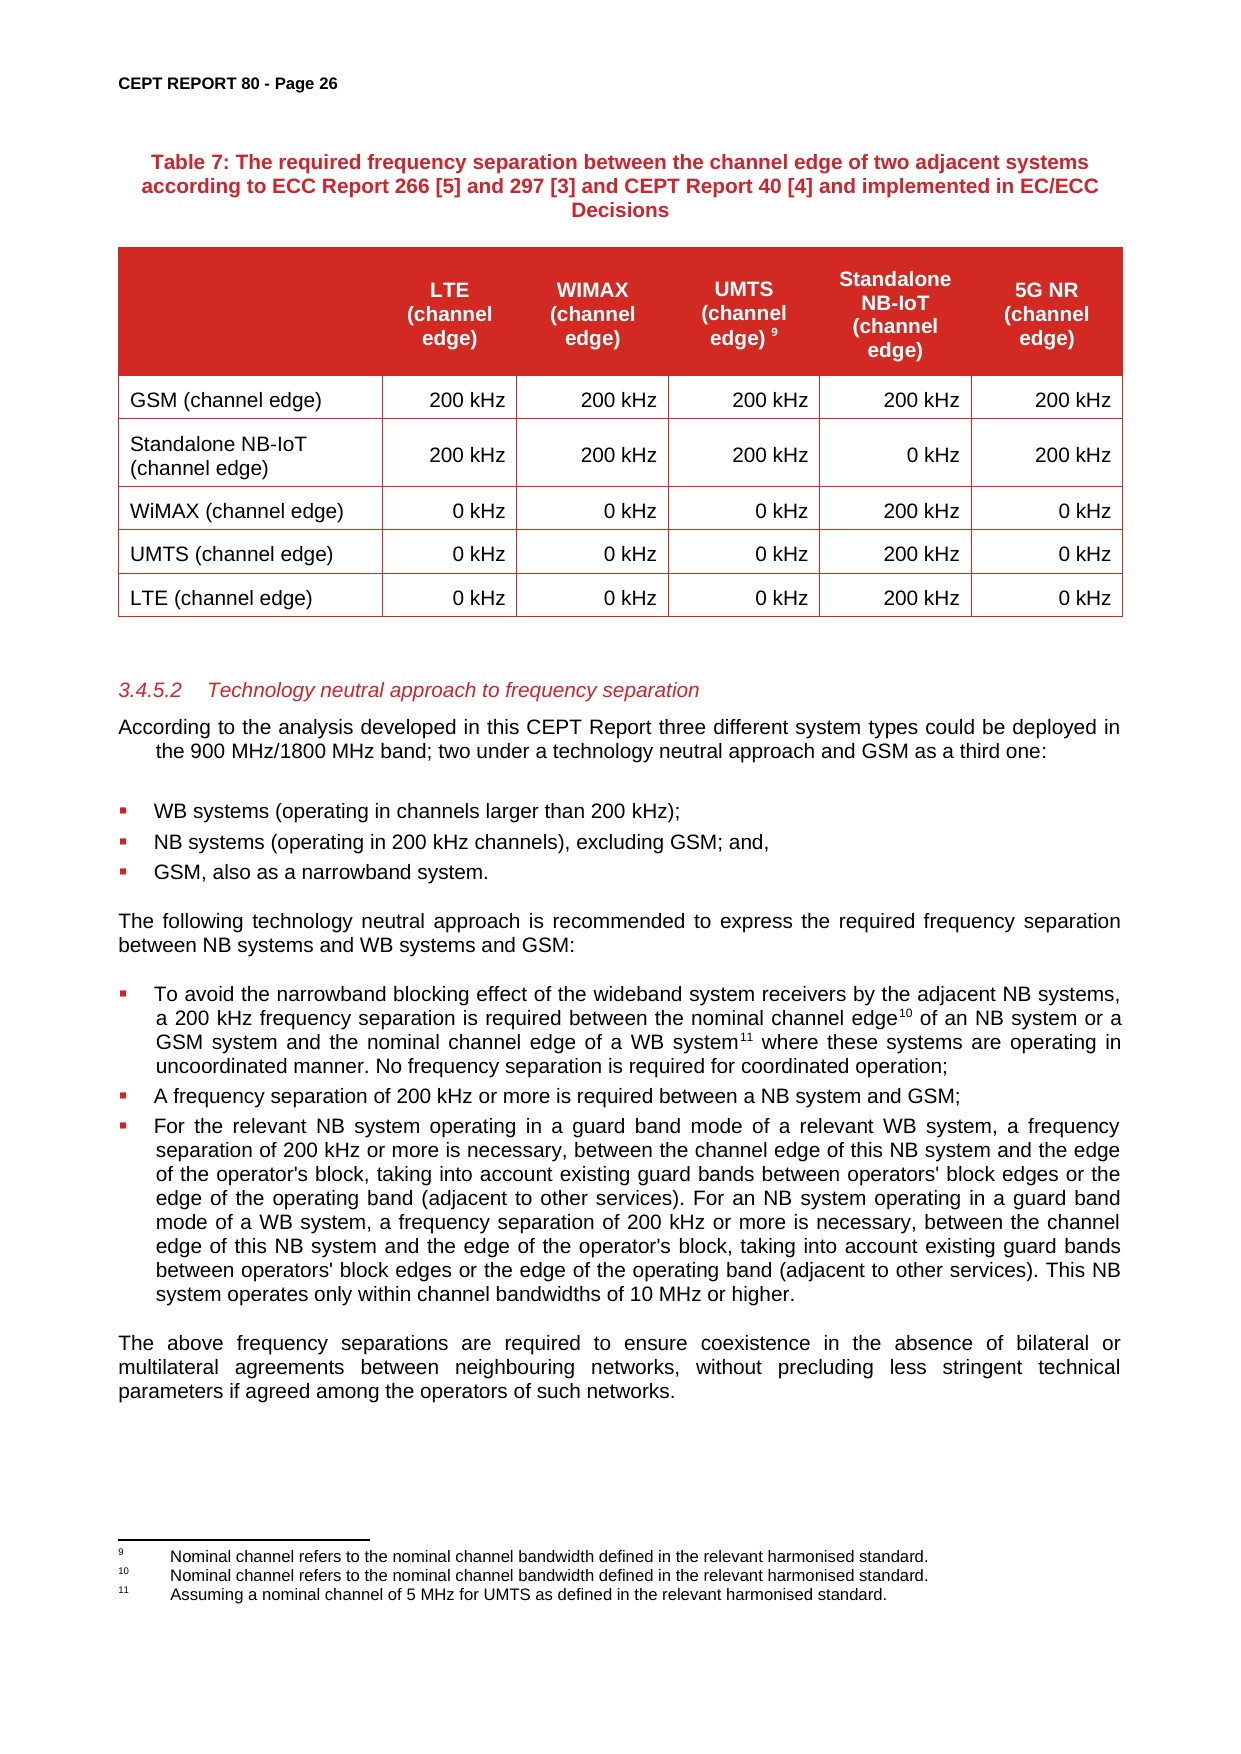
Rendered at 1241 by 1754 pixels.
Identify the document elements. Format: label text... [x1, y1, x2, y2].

table_cell LTE (channel edge) [119, 574, 382, 616]
table_cell 0 kHz [972, 530, 1122, 572]
text The following technology neutral approach is recommended to express the required frequency separation between NB systems and WB systems and GSM: [118, 909, 1122, 957]
table_cell 0 kHz [972, 574, 1122, 616]
table_cell GSM (channel edge) [119, 376, 382, 418]
table_header LTE (channel edge) [383, 248, 516, 375]
text Table 7: The required frequency separation between the channel edge of two adjacent systems according to ECC Report 266 [5] and 297 [3] and CEPT Report 40 [4] and implemented in EC/ECC Decisions [118, 150, 1122, 222]
table_cell Standalone NB-IoT (channel edge) [119, 419, 382, 486]
table_cell WiMAX (channel edge) [119, 487, 382, 529]
table_cell 200 kHz [517, 376, 668, 418]
table_header UMTS (channel edge) [669, 248, 819, 375]
subtitle Technology neutral approach to frequency separation [118, 678, 1122, 702]
table_cell 0 kHz [517, 574, 668, 616]
text A frequency separation of 200 kHz or more is required between a NB system and GSM; [118, 1084, 1122, 1108]
table_header WIMAX (channel edge) [517, 248, 668, 375]
text NB systems (operating in 200 kHz channels), excluding GSM; and, [118, 829, 1122, 853]
table_cell 200 kHz [383, 376, 516, 418]
table_cell 200 kHz [820, 574, 971, 616]
text For the relevant NB system operating in a guard band mode of a relevant WB system, a frequency separation of 200 kHz or more is necessary, between the channel edge of this NB system and the edge of the operator's block, taking into account existing guard bands between operators' block edges or the edge of the operating band (adjacent to other services). For an NB system operating in a guard band mode of a WB system, a frequency separation of 200 kHz or more is necessary, between the channel edge of this NB system and the edge of the operator's block, taking into account existing guard bands between operators' block edges or the edge of the operating band (adjacent to other services). This NB system operates only within channel bandwidths of 10 MHz or higher. [118, 1114, 1122, 1306]
table_cell 0 kHz [972, 487, 1122, 529]
table_cell 0 kHz [669, 530, 819, 572]
text WB systems (operating in channels larger than 200 kHz); [118, 799, 1122, 823]
table_header Standalone NB-IoT (channel edge) [820, 248, 971, 375]
table_cell 0 kHz [517, 530, 668, 572]
table_cell 0 kHz [820, 419, 971, 486]
table_cell 0 kHz [383, 487, 516, 529]
table_cell 200 kHz [669, 419, 819, 486]
table_cell 0 kHz [669, 487, 819, 529]
table_cell UMTS (channel edge) [119, 530, 382, 572]
table_cell 200 kHz [820, 487, 971, 529]
table_cell 200 kHz [669, 376, 819, 418]
table_cell 200 kHz [820, 530, 971, 572]
table_header [119, 248, 382, 375]
table_cell 0 kHz [383, 574, 516, 616]
table_cell 200 kHz [517, 419, 668, 486]
table_cell 0 kHz [383, 530, 516, 572]
table_cell 0 kHz [517, 487, 668, 529]
table_cell 200 kHz [972, 376, 1122, 418]
table_header 5G NR (channel edge) [972, 248, 1122, 375]
table_cell 200 kHz [383, 419, 516, 486]
list According to the analysis developed in this CEPT Report three different system types could be deployed in the 900 MHz/1800 MHz band; two under a technology neutral approach and GSM as a third one: [118, 715, 1122, 763]
text To avoid the narrowband blocking effect of the wideband system receivers by the adjacent NB systems, a 200 kHz frequency separation is required between the nominal channel edge of an NB system or a GSM system and the nominal channel edge of a WB system where these systems are operating in uncoordinated manner. No frequency separation is required for coordinated operation; [118, 982, 1122, 1078]
text The above frequency separations are required to ensure coexistence in the absence of bilateral or multilateral agreements between neighbouring networks, without precluding less stringent technical parameters if agreed among the operators of such networks. [118, 1331, 1122, 1403]
table_cell 200 kHz [820, 376, 971, 418]
table_cell 200 kHz [972, 419, 1122, 486]
table_cell 0 kHz [669, 574, 819, 616]
text GSM, also as a narrowband system. [118, 860, 1122, 884]
